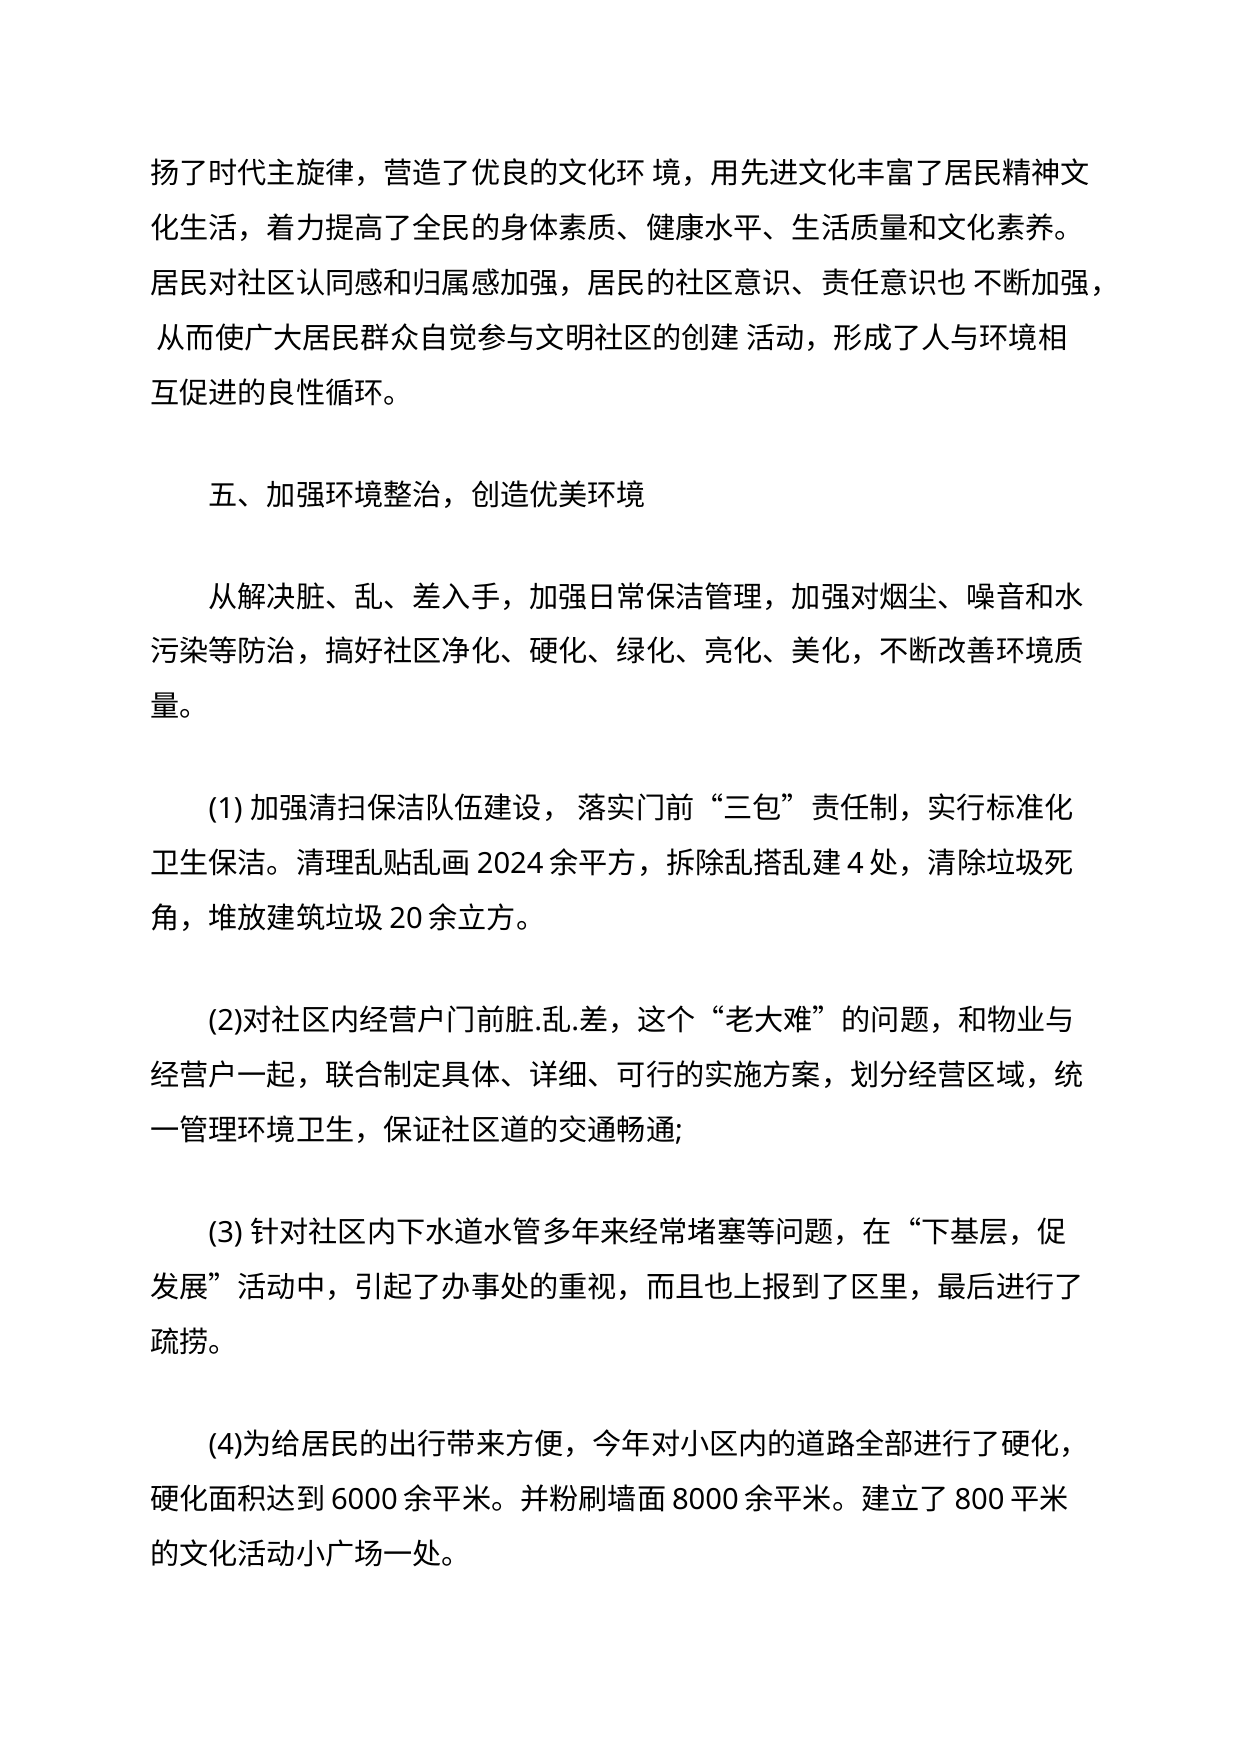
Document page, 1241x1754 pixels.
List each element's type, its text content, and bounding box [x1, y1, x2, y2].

text (2)对社区内经营户门前脏.乱.差，这个“老大难”的问题，和物业与经营户一起，联合制定具体、详细、可行的实施方案，划分经营区域，统一管理环境卫生，保证社区道的交通畅通; [150, 997, 1090, 1149]
text (4)为给居民的出行带来方便，今年对小区内的道路全部进行了硬化，硬化面积达到6000余平米。并粉刷墙面8000余平米。建立了800平米的文化活动小广场一处。 [150, 1420, 1090, 1572]
text (3) 针对社区内下水道水管多年来经常堵塞等问题，在“下基层，促发展”活动中，引起了办事处的重视，而且也上报到了区里，最后进行了疏捞。 [150, 1208, 1090, 1361]
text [150, 150, 1090, 412]
text (1) 加强清扫保洁队伍建设， 落实门前“三包”责任制，实行标准化卫生保洁。清理乱贴乱画2024余平方，拆除乱搭乱建4处，清除垃圾死角，堆放建筑垃圾20余立方。 [150, 785, 1090, 937]
text 从解决脏、乱、差入手，加强日常保洁管理，加强对烟尘、噪音和水污染等防治，搞好社区净化、硬化、绿化、亮化、美化，不断改善环境质量。 [150, 573, 1090, 725]
text 五、加强环境整治，创造优美环境 [150, 471, 1090, 514]
